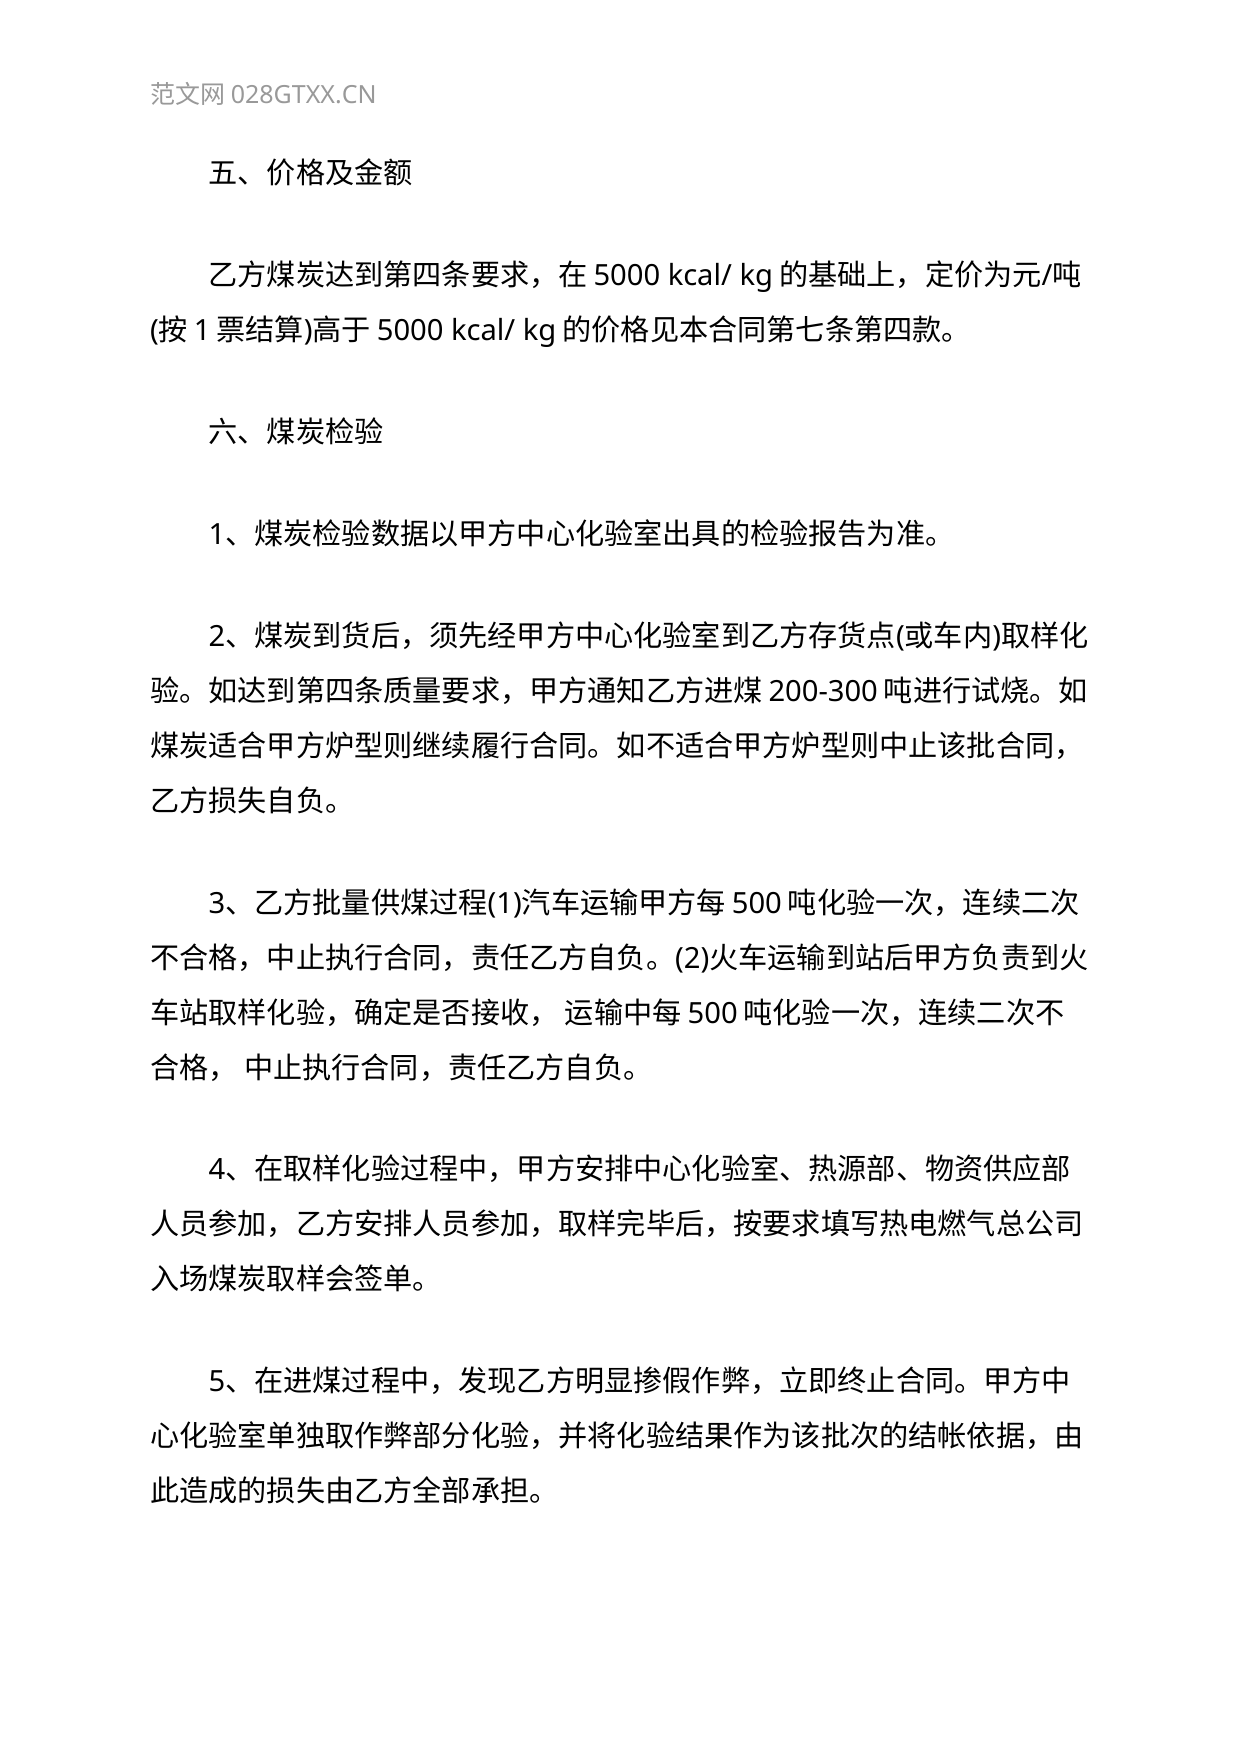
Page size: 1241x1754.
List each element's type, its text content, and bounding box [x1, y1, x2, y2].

text 五、价格及金额 [150, 150, 1090, 192]
text 六、煤炭检验 [150, 409, 1090, 451]
text 1、煤炭检验数据以甲方中心化验室出具的检验报告为准。 [150, 511, 1090, 553]
text 3、乙方批量供煤过程(1)汽车运输甲方每500吨化验一次，连续二次不合格，中止执行合同，责任乙方自负。(2)火车运输到站后甲方负责到火车站取样化验，确定是否接收， 运输中每500吨化验一次，连续二次不合格， 中止执行合同，责任乙方自负。 [150, 879, 1090, 1086]
text 乙方煤炭达到第四条要求，在5000 kcal/ kg的基础上，定价为元/吨(按1票结算)高于5000 kcal/ kg的价格见本合同第七条第四款。 [150, 252, 1090, 349]
text 5、在进煤过程中，发现乙方明显掺假作弊，立即终止合同。甲方中心化验室单独取作弊部分化验，并将化验结果作为该批次的结帐依据，由此造成的损失由乙方全部承担。 [150, 1358, 1090, 1510]
text 4、在取样化验过程中，甲方安排中心化验室、热源部、物资供应部人员参加，乙方安排人员参加，取样完毕后，按要求填写热电燃气总公司入场煤炭取样会签单。 [150, 1146, 1090, 1298]
text 2、煤炭到货后，须先经甲方中心化验室到乙方存货点(或车内)取样化验。如达到第四条质量要求，甲方通知乙方进煤200-300吨进行试烧。如煤炭适合甲方炉型则继续履行合同。如不适合甲方炉型则中止该批合同，乙方损失自负。 [150, 612, 1090, 820]
